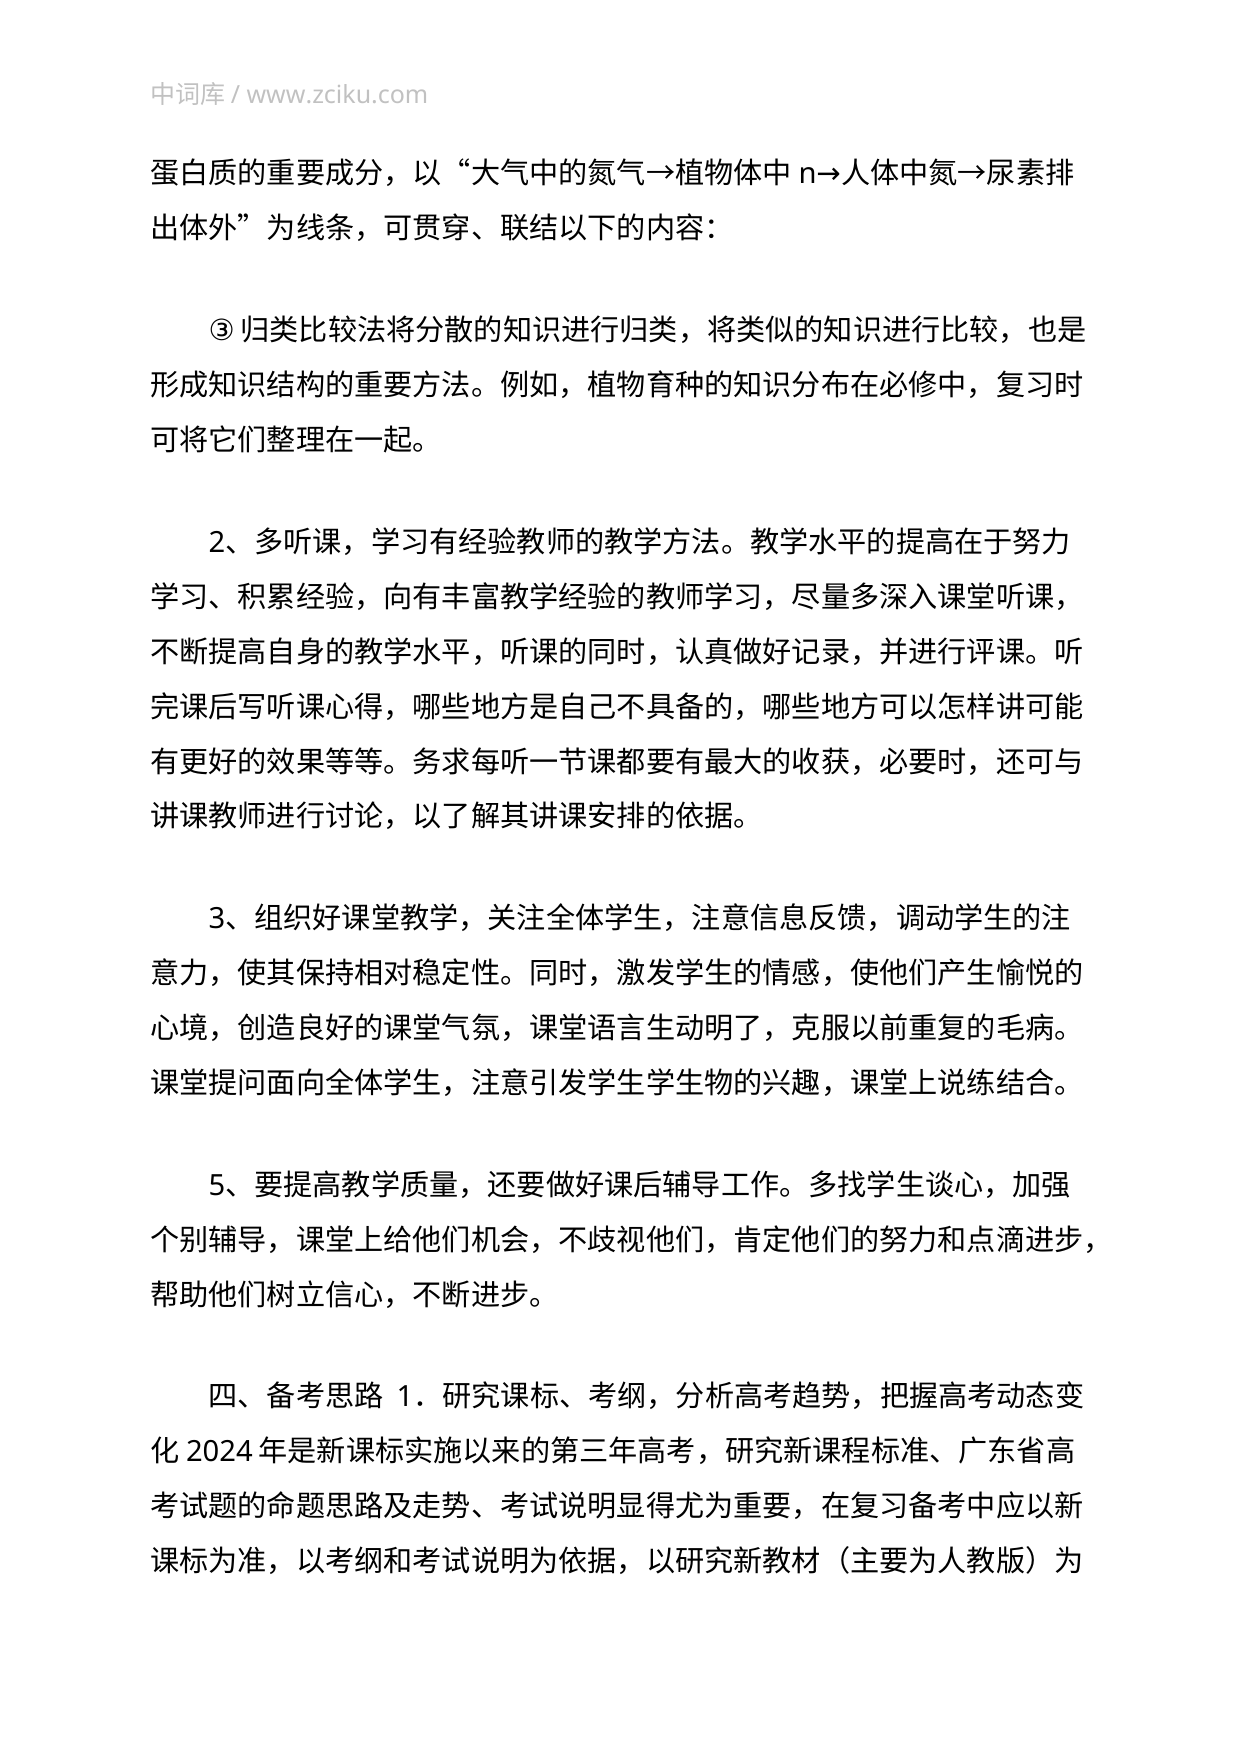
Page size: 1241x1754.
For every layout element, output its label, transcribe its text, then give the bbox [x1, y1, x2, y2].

text 5、要提高教学质量，还要做好课后辅导工作。多找学生谈心，加强个别辅导，课堂上给他们机会，不歧视他们，肯定他们的努力和点滴进步，帮助他们树立信心，不断进步。 [150, 1161, 1090, 1313]
text 2、多听课，学习有经验教师的教学方法。教学水平的提高在于努力学习、积累经验，向有丰富教学经验的教师学习，尽量多深入课堂听课，不断提高自身的教学水平，听课的同时，认真做好记录，并进行评课。听完课后写听课心得，哪些地方是自己不具备的，哪些地方可以怎样讲可能有更好的效果等等。务求每听一节课都要有最大的收获，必要时，还可与讲课教师进行讨论，以了解其讲课安排的依据。 [150, 518, 1090, 835]
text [150, 1373, 1090, 1580]
text 3、组织好课堂教学，关注全体学生，注意信息反馈，调动学生的注意力，使其保持相对稳定性。同时，激发学生的情感，使他们产生愉悦的心境，创造良好的课堂气氛，课堂语言生动明了，克服以前重复的毛病。课堂提问面向全体学生，注意引发学生学生物的兴趣，课堂上说练结合。 [150, 895, 1090, 1102]
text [150, 150, 1090, 247]
text ③归类比较法将分散的知识进行归类，将类似的知识进行比较，也是形成知识结构的重要方法。例如，植物育种的知识分布在必修中，复习时可将它们整理在一起。 [150, 307, 1090, 459]
